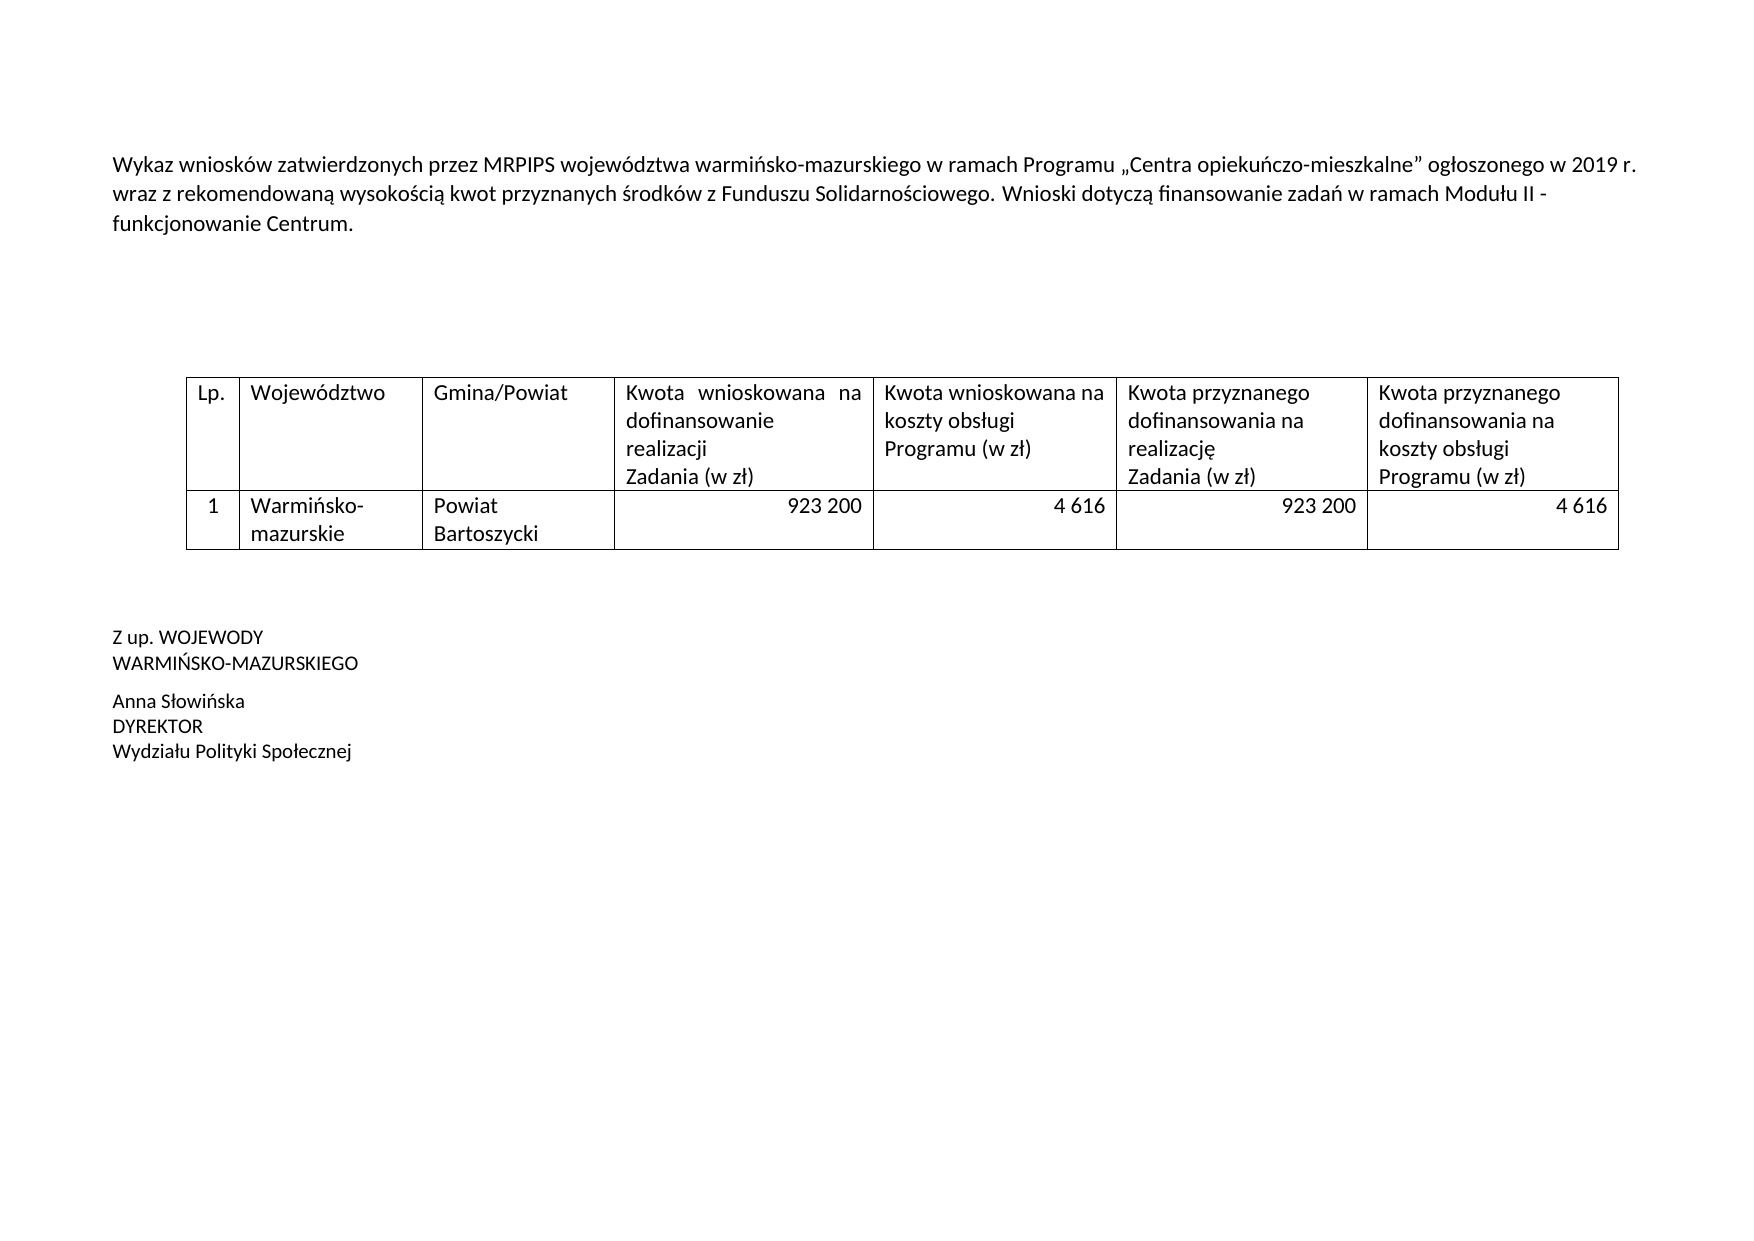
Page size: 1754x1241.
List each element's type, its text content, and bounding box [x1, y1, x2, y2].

table_header Gmina/Powiat [423, 378, 614, 490]
text WARMIŃSKO-MAZURSKIEGO [112, 650, 1641, 675]
text Anna Słowińska [112, 688, 1641, 713]
table_cell 4 616 [874, 491, 1116, 549]
table_header Województwo [240, 378, 422, 490]
table_cell 1 [187, 491, 239, 549]
table_cell 923 200 [615, 491, 873, 549]
table_cell 4 616 [1368, 491, 1618, 549]
table_cell 923 200 [1117, 491, 1367, 549]
table_header Kwota przyznanego dofinansowania na realizację Zadania (w zł) [1117, 378, 1367, 490]
text DYREKTOR [112, 713, 1641, 739]
table_header Lp. [187, 378, 239, 490]
table_cell Powiat Bartoszycki [423, 491, 614, 549]
table_header Kwota przyznanego dofinansowania na koszty obsługi Programu (w zł) [1368, 378, 1618, 490]
table_header Kwota wnioskowana na dofinansowanie realizacji Zadania (w zł) [615, 378, 873, 490]
text Wydziału Polityki Społecznej [112, 739, 1641, 764]
text Wykaz wniosków zatwierdzonych przez MRPIPS województwa warmińsko-mazurskiego w ramach Programu „Centra opiekuńczo-mieszkalne” ogłoszonego w 2019 r. wraz z rekomendowaną wysokością kwot przyznanych środków z Funduszu Solidarnościowego. Wnioski dotyczą finansowanie zadań w ramach Modułu II - funkcjonowanie Centrum. [112, 150, 1641, 237]
table_cell Warmińsko-mazurskie [240, 491, 422, 549]
table_header Kwota wnioskowana na koszty obsługi Programu (w zł) [874, 378, 1116, 490]
text Z up. WOJEWODY [53, 624, 1641, 650]
